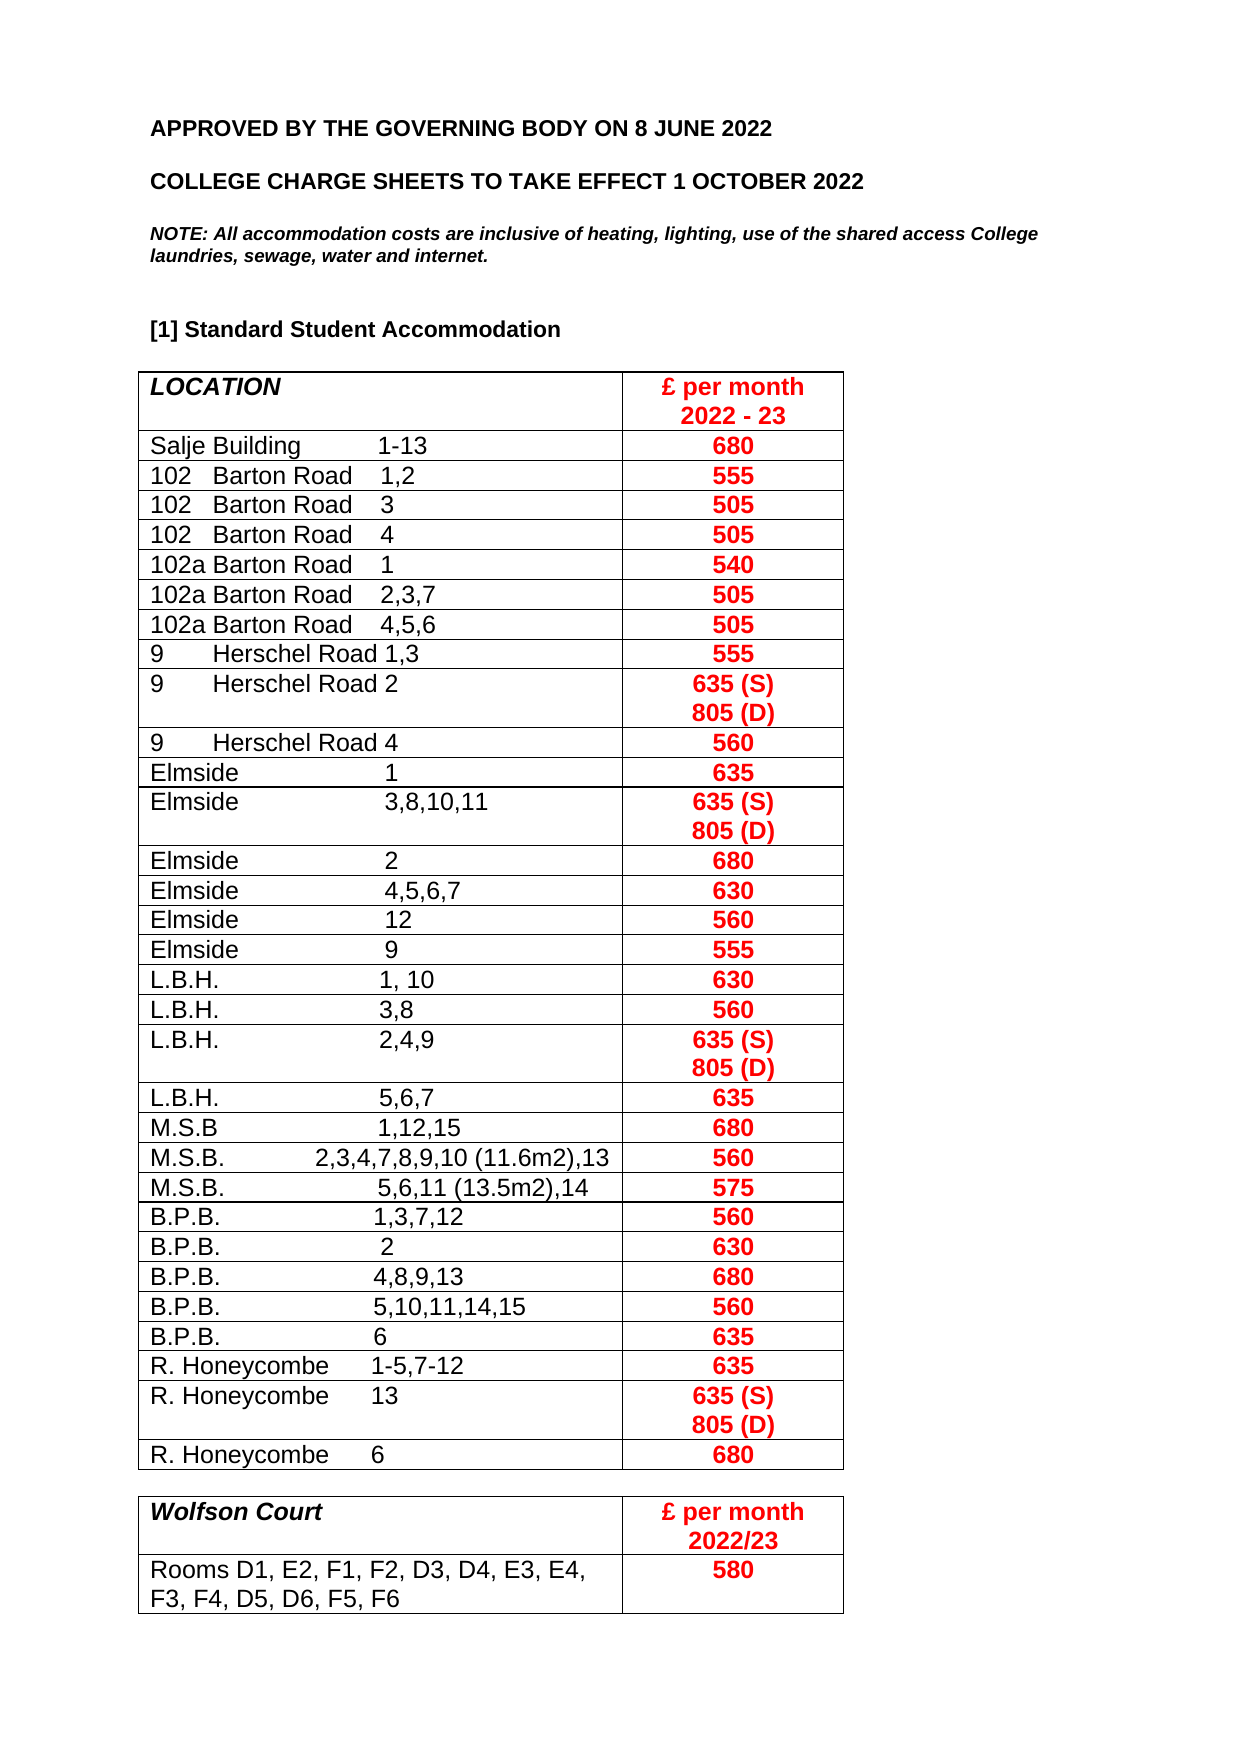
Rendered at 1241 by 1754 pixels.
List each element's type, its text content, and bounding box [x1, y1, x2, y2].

table_cell 102a Barton Road 4,5,6 [139, 610, 622, 638]
table_cell Salje Building 1-13 [139, 431, 622, 460]
table_header £ per month 2022 - 23 [623, 373, 843, 430]
table_cell 555 [623, 461, 843, 489]
table_header £ per month 2022/23 [623, 1497, 843, 1554]
table_cell 680 [623, 846, 843, 875]
table_cell 635 [623, 1322, 843, 1350]
table_cell 540 [623, 550, 843, 579]
table_cell M.S.B. 5,6,11 (13.5m2),14 [139, 1173, 622, 1201]
table_cell 102 Barton Road 3 [139, 491, 622, 519]
table_cell 630 [623, 1232, 843, 1261]
table_cell 560 [623, 995, 843, 1024]
table_header LOCATION [139, 373, 622, 430]
table_cell 555 [623, 640, 843, 668]
table_cell B.P.B. 1,3,7,12 [139, 1203, 622, 1231]
table_cell 635 (S) 805 (D) [623, 788, 843, 845]
table_cell R. Honeycombe 1-5,7-12 [139, 1351, 622, 1380]
table_cell Elmside 12 [139, 906, 622, 934]
text APPROVED BY THE GOVERNING BODY ON 8 JUNE 2022 [150, 115, 1090, 168]
text NOTE: All accommodation costs are inclusive of heating, lighting, use of the shared access College laundries, sewage, water and internet. [150, 223, 1090, 266]
table_cell Elmside 3,8,10,11 [139, 788, 622, 845]
table_cell R. Honeycombe 6 [139, 1440, 622, 1468]
table_cell B.P.B. 2 [139, 1232, 622, 1261]
table_cell L.B.H. 3,8 [139, 995, 622, 1024]
table_cell 560 [623, 906, 843, 934]
table_cell 102 Barton Road 4 [139, 520, 622, 549]
table_cell 505 [623, 520, 843, 549]
table_cell L.B.H. 5,6,7 [139, 1083, 622, 1112]
table_cell Elmside 1 [139, 758, 622, 786]
table_cell 630 [623, 965, 843, 994]
table_cell M.S.B 1,12,15 [139, 1113, 622, 1142]
table_cell B.P.B. 5,10,11,14,15 [139, 1292, 622, 1321]
table_cell 505 [623, 610, 843, 638]
text [1] Standard Student Accommodation [150, 316, 1090, 343]
table_cell 560 [623, 1143, 843, 1172]
table_cell 680 [623, 1262, 843, 1291]
table_cell 635 (S) 805 (D) [623, 1025, 843, 1082]
table_cell B.P.B. 4,8,9,13 [139, 1262, 622, 1291]
table_cell 680 [623, 1440, 843, 1468]
table_cell Elmside 2 [139, 846, 622, 875]
table_cell 680 [623, 431, 843, 460]
table_cell M.S.B. 2,3,4,7,8,9,10 (11.6m2),13 [139, 1143, 622, 1172]
table_cell 560 [623, 1203, 843, 1231]
table_cell L.B.H. 1, 10 [139, 965, 622, 994]
table_cell 102a Barton Road 1 [139, 550, 622, 579]
table_cell Elmside 9 [139, 935, 622, 964]
table_cell 505 [623, 491, 843, 519]
table_cell Rooms D1, E2, F1, F2, D3, D4, E3, E4, F3, F4, D5, D6, F5, F6 [139, 1555, 622, 1613]
table_cell B.P.B. 6 [139, 1322, 622, 1350]
table_cell 580 [623, 1555, 843, 1613]
table_cell 630 [623, 876, 843, 904]
table_cell 102a Barton Road 2,3,7 [139, 580, 622, 609]
table_cell R. Honeycombe 13 [139, 1381, 622, 1439]
table_cell 680 [623, 1113, 843, 1142]
table_header Wolfson Court [139, 1497, 622, 1554]
table_cell 635 [623, 758, 843, 786]
table_cell 102 Barton Road 1,2 [139, 461, 622, 489]
text COLLEGE CHARGE SHEETS TO TAKE EFFECT 1 OCTOBER 2022 [150, 168, 1090, 194]
table_cell 635 (S) 805 (D) [623, 1381, 843, 1439]
table_cell 9 Herschel Road 2 [139, 669, 622, 727]
table_cell 635 (S) 805 (D) [623, 669, 843, 727]
table_cell 635 [623, 1351, 843, 1380]
table_cell 575 [623, 1173, 843, 1201]
table_cell 555 [623, 935, 843, 964]
table_cell Elmside 4,5,6,7 [139, 876, 622, 904]
table_cell 560 [623, 728, 843, 757]
table_cell 635 [623, 1083, 843, 1112]
table_cell 560 [623, 1292, 843, 1321]
table_cell 505 [623, 580, 843, 609]
table_cell L.B.H. 2,4,9 [139, 1025, 622, 1082]
table_cell 9 Herschel Road 1,3 [139, 640, 622, 668]
table_cell 9 Herschel Road 4 [139, 728, 622, 757]
